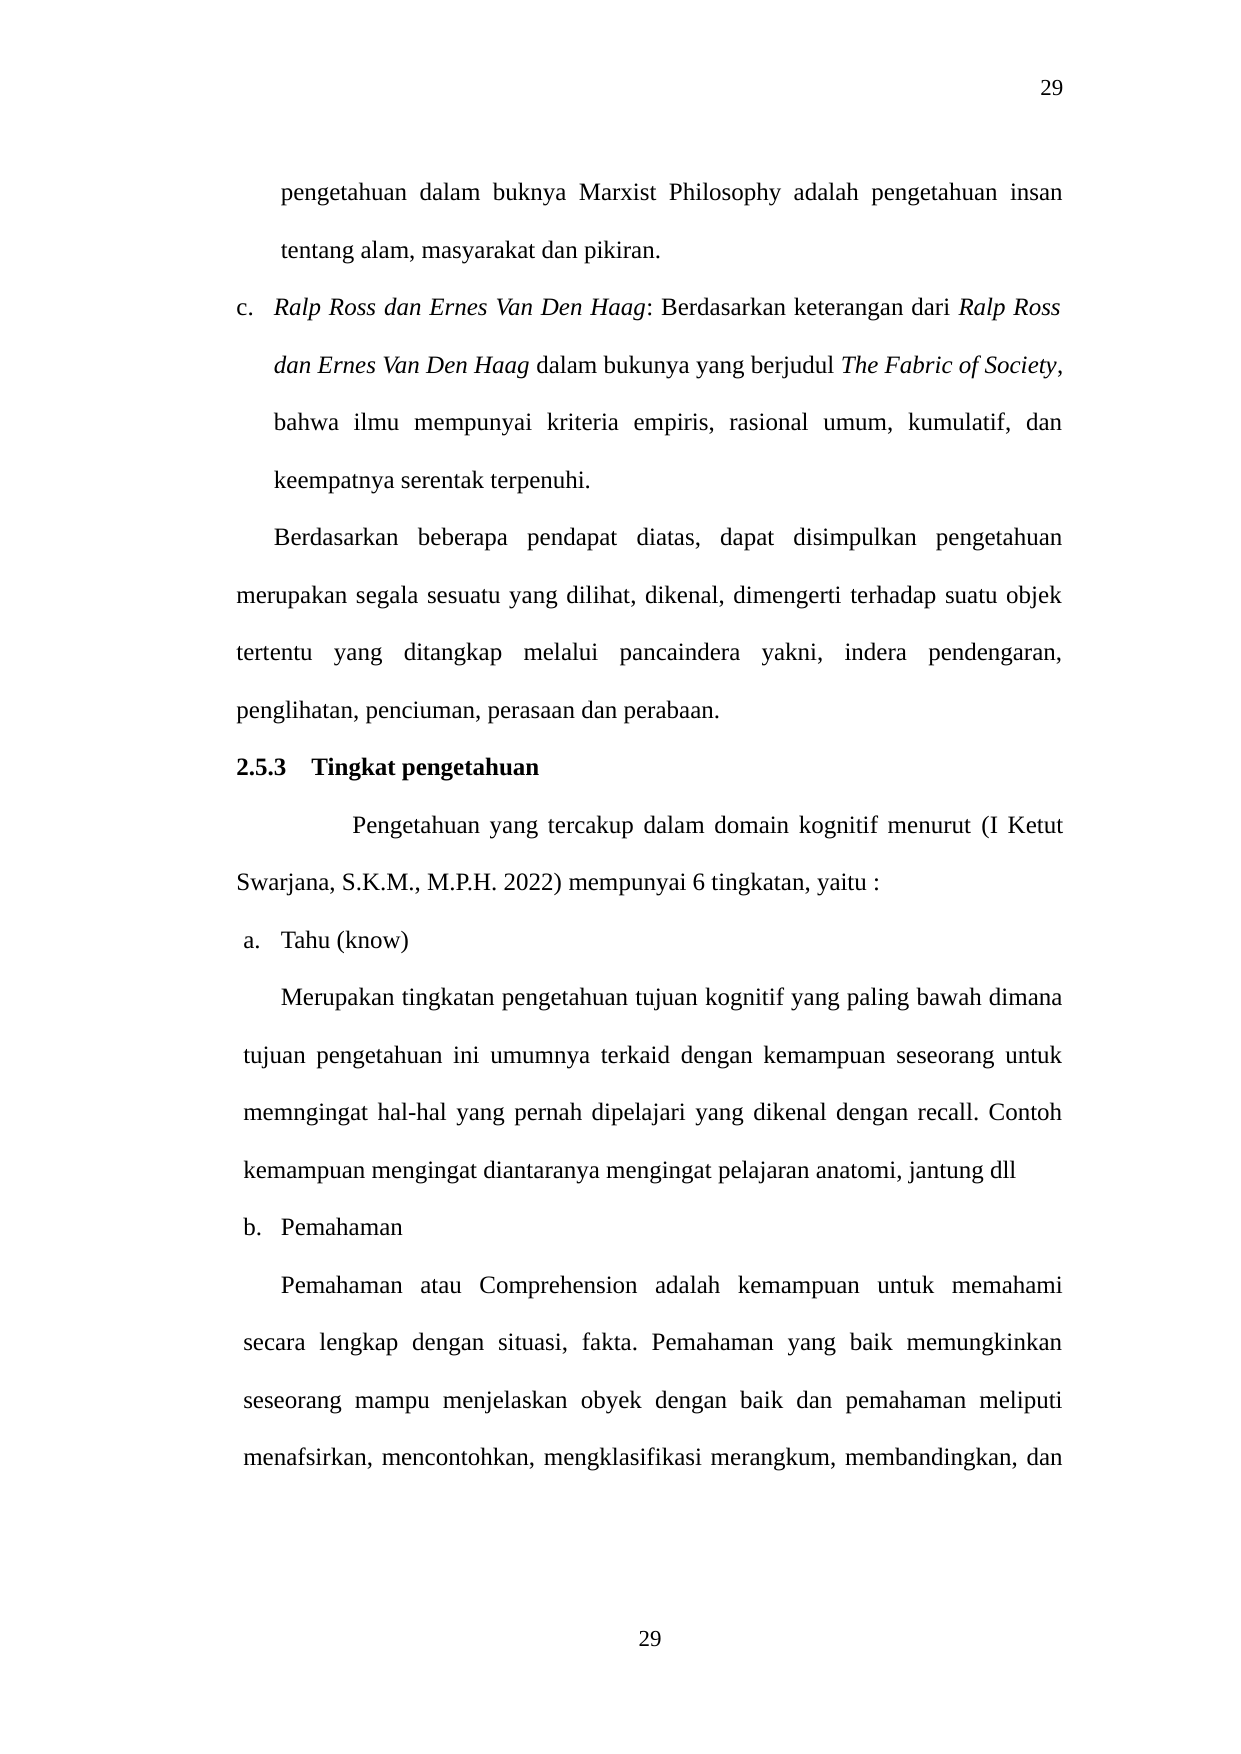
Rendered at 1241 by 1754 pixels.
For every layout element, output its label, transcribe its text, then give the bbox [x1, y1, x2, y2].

list Berdasarkan beberapa pendapat diatas, dapat disimpulkan pengetahuan merupakan segala sesuatu yang dilihat, dikenal, dimengerti terhadap suatu objek tertentu yang ditangkap melalui pancaindera yakni, indera pendengaran, penglihatan, penciuman, perasaan dan perabaan. [236, 522, 1063, 723]
list Ralp Ross dan Ernes Van Den Haag: Berdasarkan keterangan dari Ralp Ross dan Ernes Van Den Haag dalam bukunya yang berjudul The Fabric of Society, bahwa ilmu mempunyai kriteria empiris, rasional umum, kumulatif, dan keempatnya serentak terpenuhi. [236, 292, 1063, 493]
text Merupakan tingkatan pengetahuan tujuan kognitif yang paling bawah dimana tujuan pengetahuan ini umumnya terkaid dengan kemampuan seseorang untuk memngingat hal-hal yang pernah dipelajari yang dikenal dengan recall. Contoh kemampuan mengingat diantaranya mengingat pelajaran anatomi, jantung dll [243, 982, 1063, 1183]
list pengetahuan dalam buknya Marxist Philosophy adalah pengetahuan insan tentang alam, masyarakat dan pikiran. [281, 177, 1063, 263]
list Pemahaman [243, 1212, 1063, 1241]
list Tingkat pengetahuan [236, 752, 1063, 781]
text Pengetahuan yang tercakup dalam domain kognitif menurut (I Ketut Swarjana, S.K.M., M.P.H. 2022) mempunyai 6 tingkatan, yaitu : [236, 810, 1063, 896]
list Tahu (know) [243, 925, 1063, 953]
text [243, 1270, 1063, 1471]
